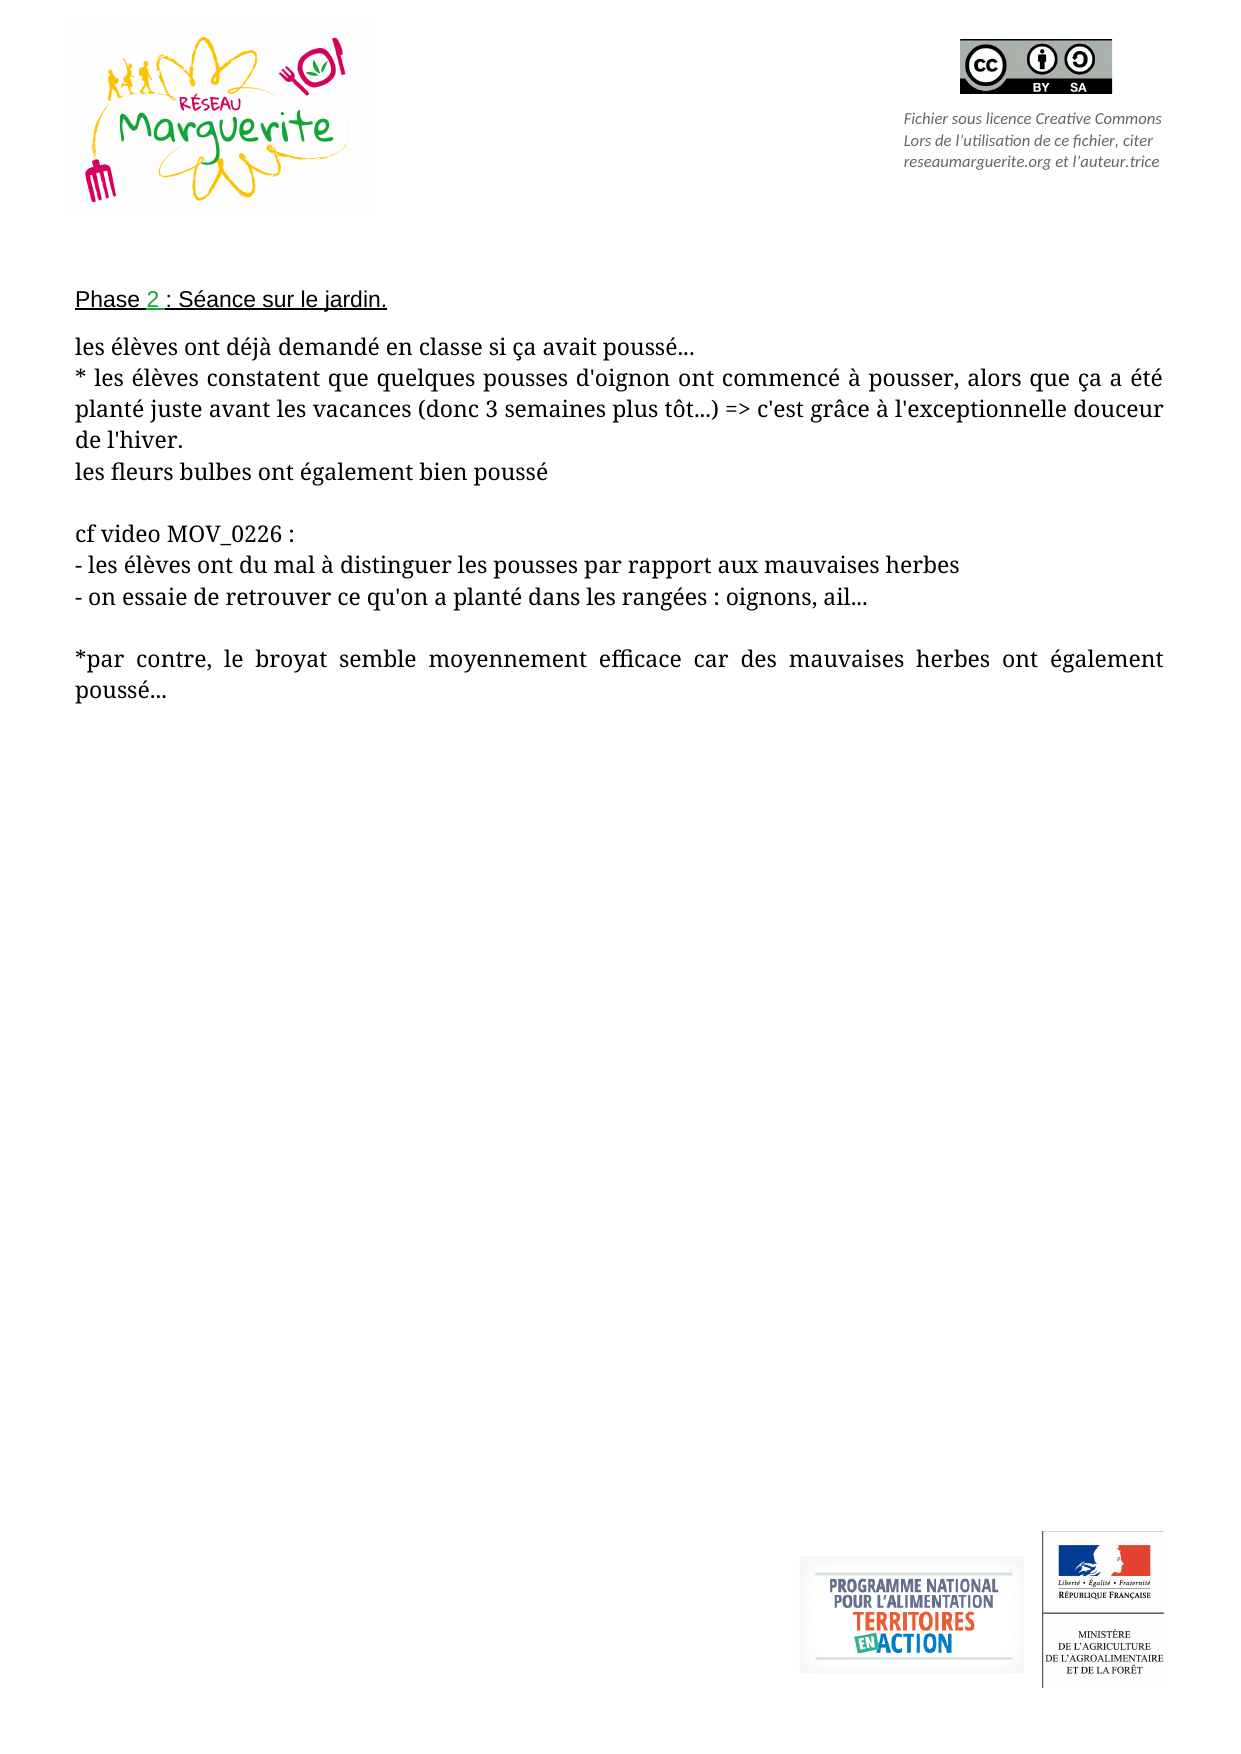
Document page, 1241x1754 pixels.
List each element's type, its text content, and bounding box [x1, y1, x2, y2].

picture [68, 15, 375, 217]
text * les élèves constatent que quelques pousses d'oignon ont commencé à pousser, alors que ça a été planté juste avant les vacances (donc 3 semaines plus tôt...) => c'est grâce à l'exceptionnelle douceur de l'hiver. [75, 362, 1165, 456]
text les fleurs bulbes ont également bien poussé [75, 456, 1165, 487]
text cf video MOV_0226 : [75, 518, 1165, 549]
text - on essaie de retrouver ce qu'on a planté dans les rangées : oignons, ail... [75, 581, 1165, 612]
picture [798, 1556, 1024, 1672]
text *par contre, le broyat semble moyennement efficace car des mauvaises herbes ont également poussé... [75, 643, 1165, 706]
text - les élèves ont du mal à distinguer les pousses par rapport aux mauvaises herbes [75, 549, 1165, 581]
text Phase 2 : Séance sur le jardin. [75, 286, 1165, 312]
picture [958, 39, 1112, 93]
text les élèves ont déjà demandé en classe si ça avait poussé... [75, 331, 1165, 362]
picture [1042, 1531, 1164, 1688]
